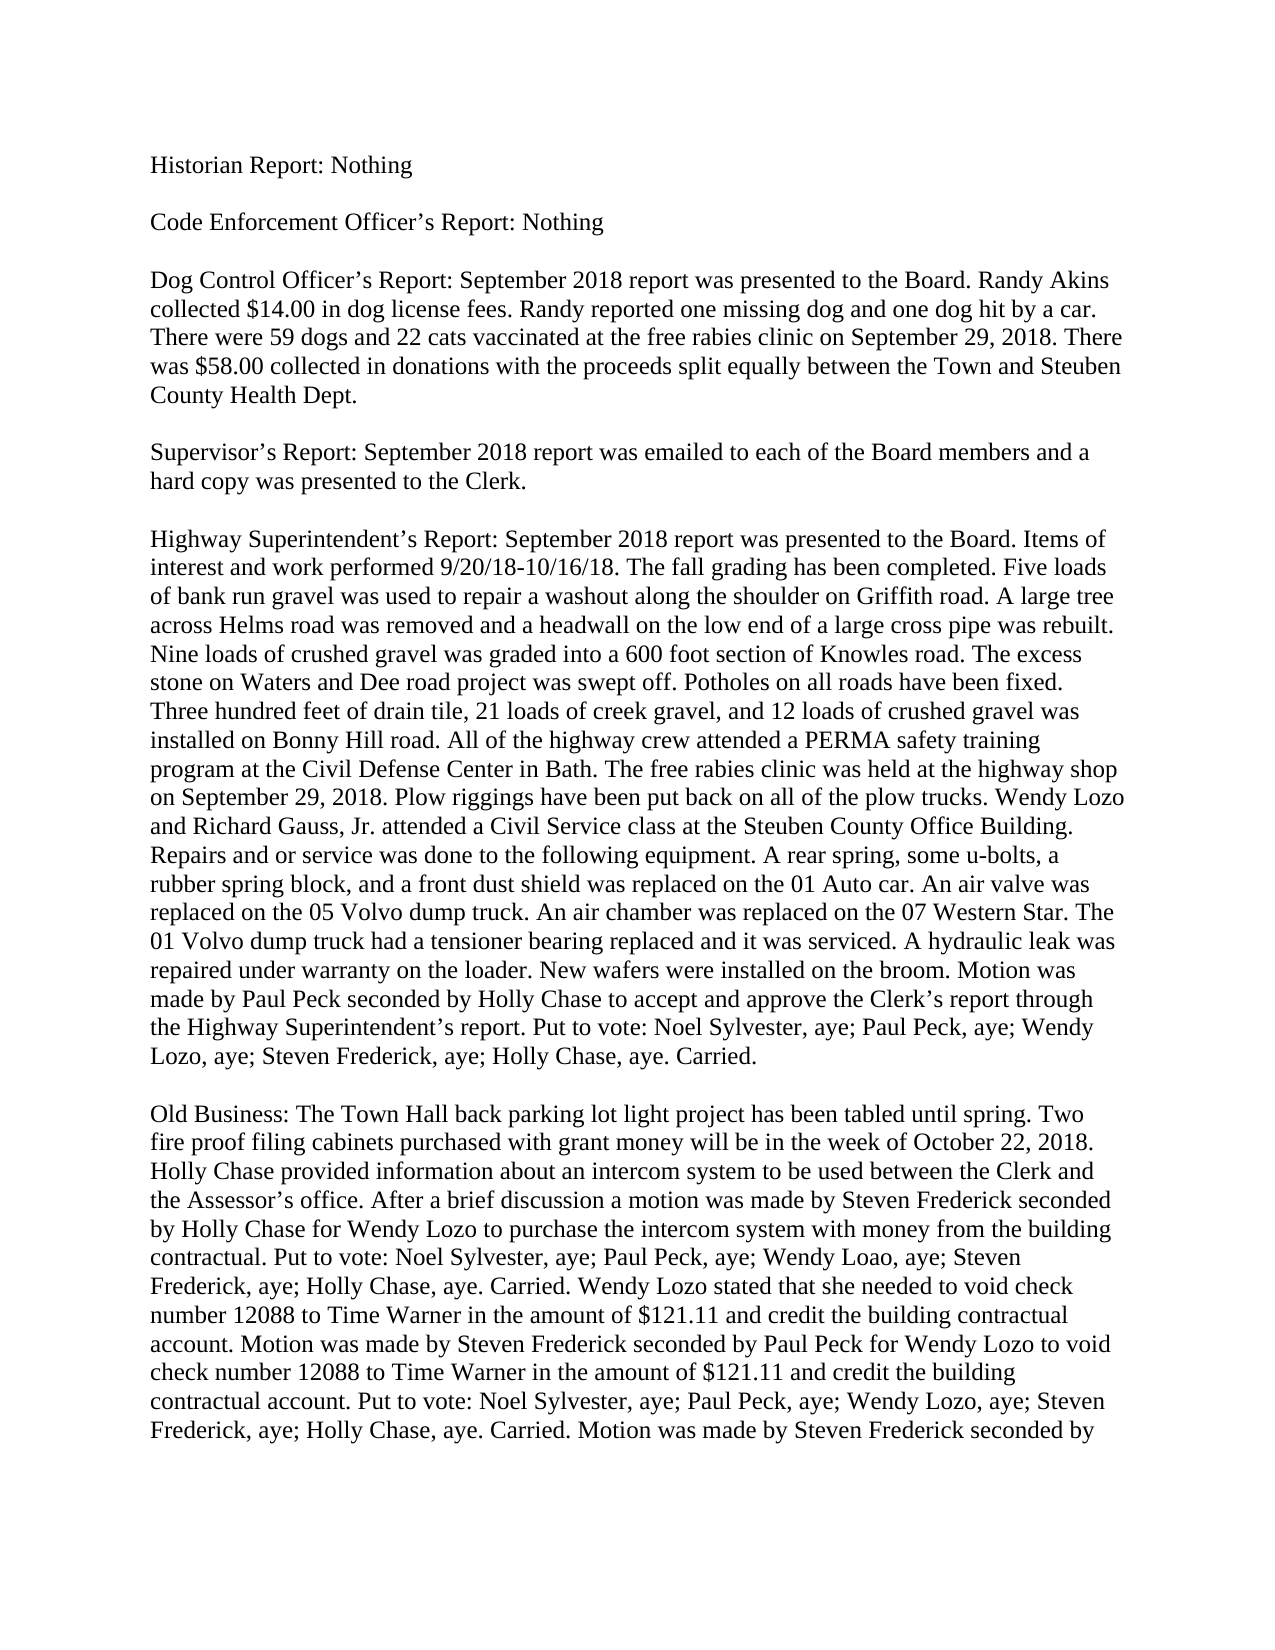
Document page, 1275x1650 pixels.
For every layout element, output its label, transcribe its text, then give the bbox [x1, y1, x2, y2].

text Code Enforcement Officer’s Report: Nothing [150, 207, 1125, 236]
text Highway Superintendent’s Report: September 2018 report was presented to the Board. Items of interest and work performed 9/20/18-10/16/18. The fall grading has been completed. Five loads of bank run gravel was used to repair a washout along the shoulder on Griffith road. A large tree across Helms road was removed and a headwall on the low end of a large cross pipe was rebuilt. Nine loads of crushed gravel was graded into a 600 foot section of Knowles road. The excess stone on Waters and Dee road project was swept off. Potholes on all roads have been fixed. Three hundred feet of drain tile, 21 loads of creek gravel, and 12 loads of crushed gravel was installed on Bonny Hill road. All of the highway crew attended a PERMA safety training program at the Civil Defense Center in Bath. The free rabies clinic was held at the highway shop on September 29, 2018. Plow riggings have been put back on all of the plow trucks. Wendy Lozo and Richard Gauss, Jr. attended a Civil Service class at the Steuben County Office Building. Repairs and or service was done to the following equipment. A rear spring, some u-bolts, a rubber spring block, and a front dust shield was replaced on the 01 Auto car. An air valve was replaced on the 05 Volvo dump truck. An air chamber was replaced on the 07 Western Star. The 01 Volvo dump truck had a tensioner bearing replaced and it was serviced. A hydraulic leak was repaired under warranty on the loader. New wafers were installed on the broom. Motion was made by Paul Peck seconded by Holly Chase to accept and approve the Clerk’s report through the Highway Superintendent’s report. Put to vote: Noel Sylvester, aye; Paul Peck, aye; Wendy Lozo, aye; Steven Frederick, aye; Holly Chase, aye. Carried. [150, 524, 1125, 1070]
text Dog Control Officer’s Report: September 2018 report was presented to the Board. Randy Akins collected $14.00 in dog license fees. Randy reported one missing dog and one dog hit by a car. There were 59 dogs and 22 cats vaccinated at the free rabies clinic on September 29, 2018. There was $58.00 collected in donations with the proceeds split equally between the Town and Steuben County Health Dept. [150, 265, 1125, 409]
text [150, 1099, 1125, 1444]
text Supervisor’s Report: September 2018 report was emailed to each of the Board members and a hard copy was presented to the Clerk. [150, 437, 1125, 495]
text Historian Report: Nothing [150, 150, 1125, 179]
